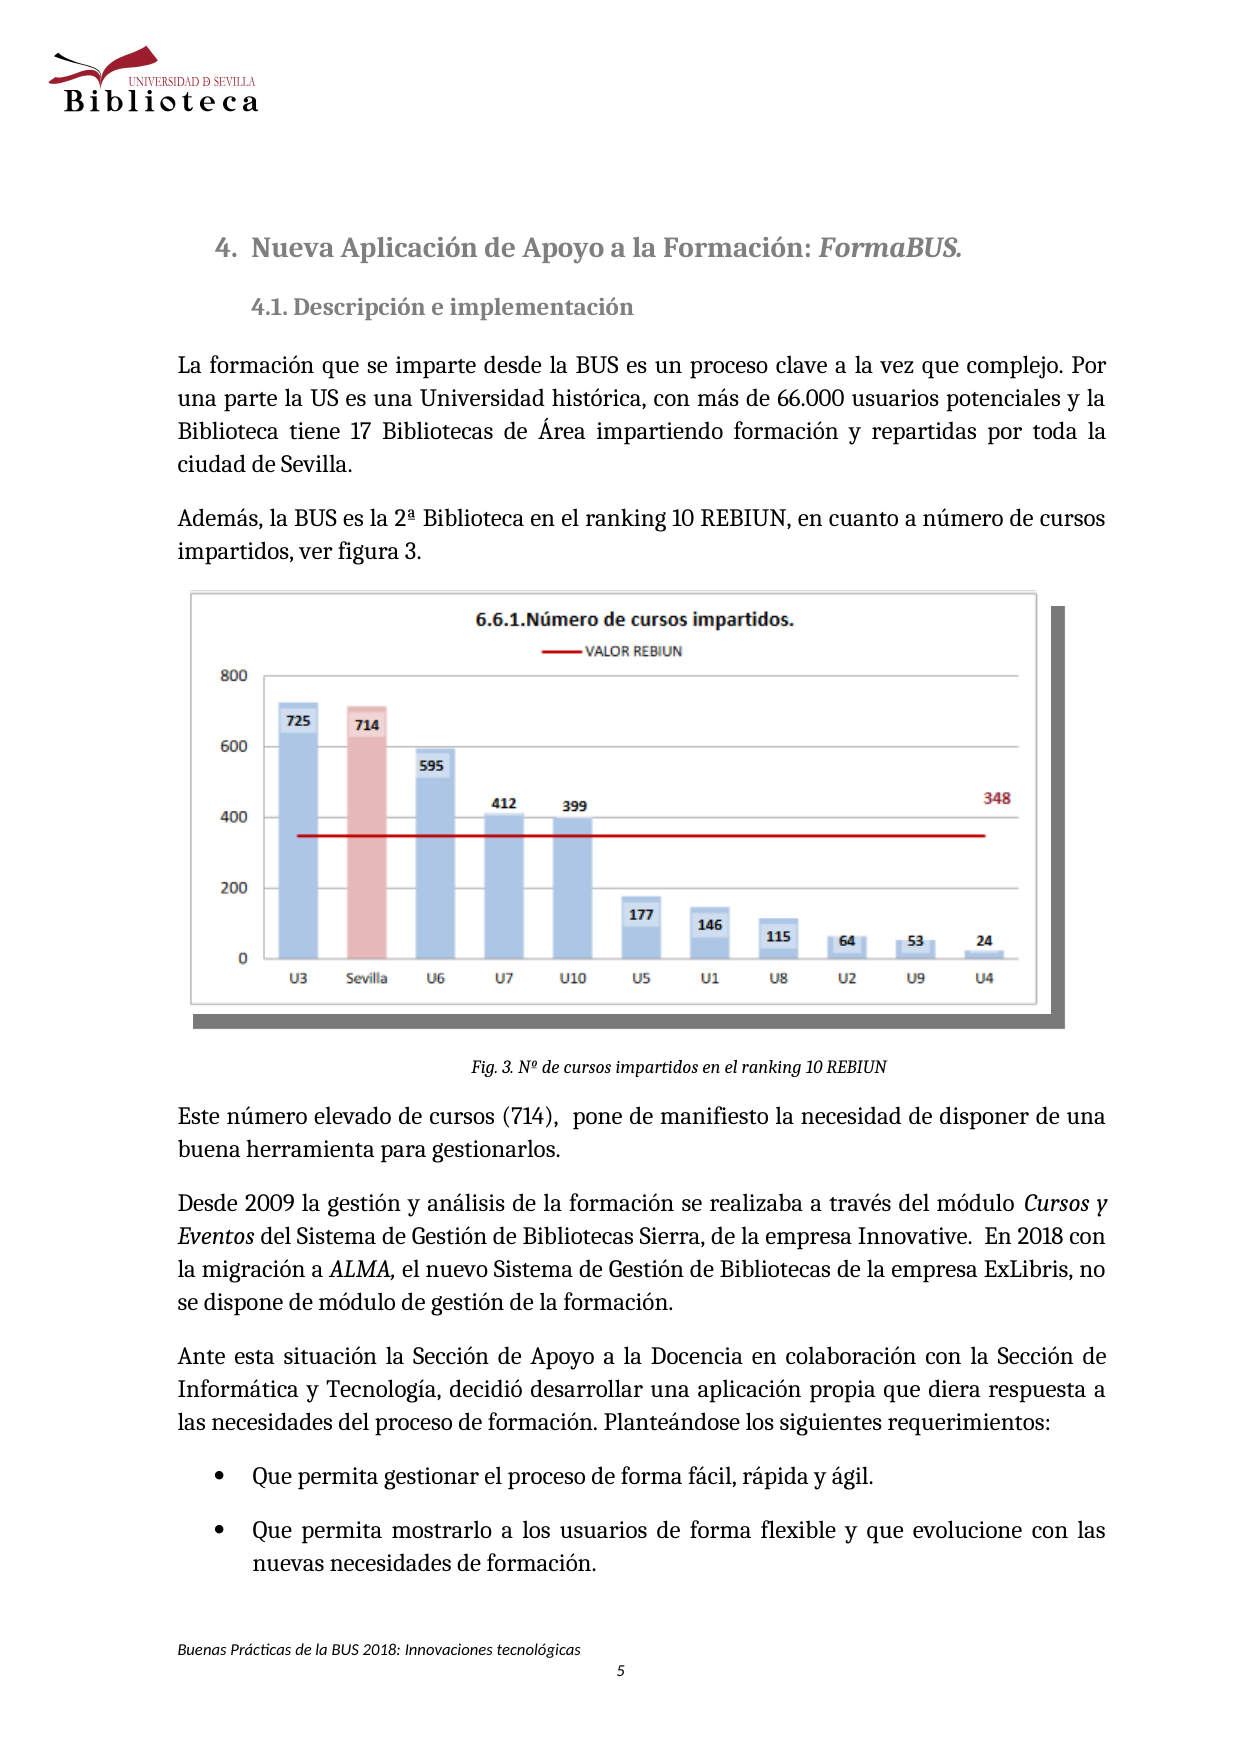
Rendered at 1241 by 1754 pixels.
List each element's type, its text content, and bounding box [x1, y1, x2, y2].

picture [177, 590, 1051, 1014]
list 4.1. Descripción e implementación [177, 293, 1107, 322]
text Además, la BUS es la 2ª Biblioteca en el ranking 10 REBIUN, en cuanto a número de cursos impartidos, ver figura 3. [177, 504, 1107, 566]
text Este número elevado de cursos (714), pone de manifiesto la necesidad de disponer de una buena herramienta para gestionarlos. [177, 1102, 1107, 1164]
list Que permita mostrarlo a los usuarios de forma flexible y que evolucione con las nuevas necesidades de formación. [215, 1516, 1107, 1577]
picture [48, 45, 259, 115]
text La formación que se imparte desde la BUS es un proceso clave a la vez que complejo. Por una parte la US es una Universidad histórica, con más de 66.000 usuarios potenciales y la Biblioteca tiene 17 Bibliotecas de Área impartiendo formación y repartidas por toda la ciudad de Sevilla. [177, 351, 1107, 479]
text Ante esta situación la Sección de Apoyo a la Docencia en colaboración con la Sección de Informática y Tecnología, decidió desarrollar una aplicación propia que diera respuesta a las necesidades del proceso de formación. Planteándose los siguientes requerimientos: [177, 1342, 1107, 1437]
list Que permita gestionar el proceso de forma fácil, rápida y ágil. [215, 1462, 1107, 1490]
text Desde 2009 la gestión y análisis de la formación se realizaba a través del módulo Cursos y Eventos del Sistema de Gestión de Bibliotecas Sierra, de la empresa Innovative. En 2018 con la migración a ALMA, el nuevo Sistema de Gestión de Bibliotecas de la empresa ExLibris, no se dispone de módulo de gestión de la formación. [177, 1189, 1107, 1317]
list Nueva Aplicación de Apoyo a la Formación: FormaBUS. [215, 231, 1107, 264]
text Fig. 3. Nº de cursos impartidos en el ranking 10 REBIUN [177, 1056, 1107, 1078]
